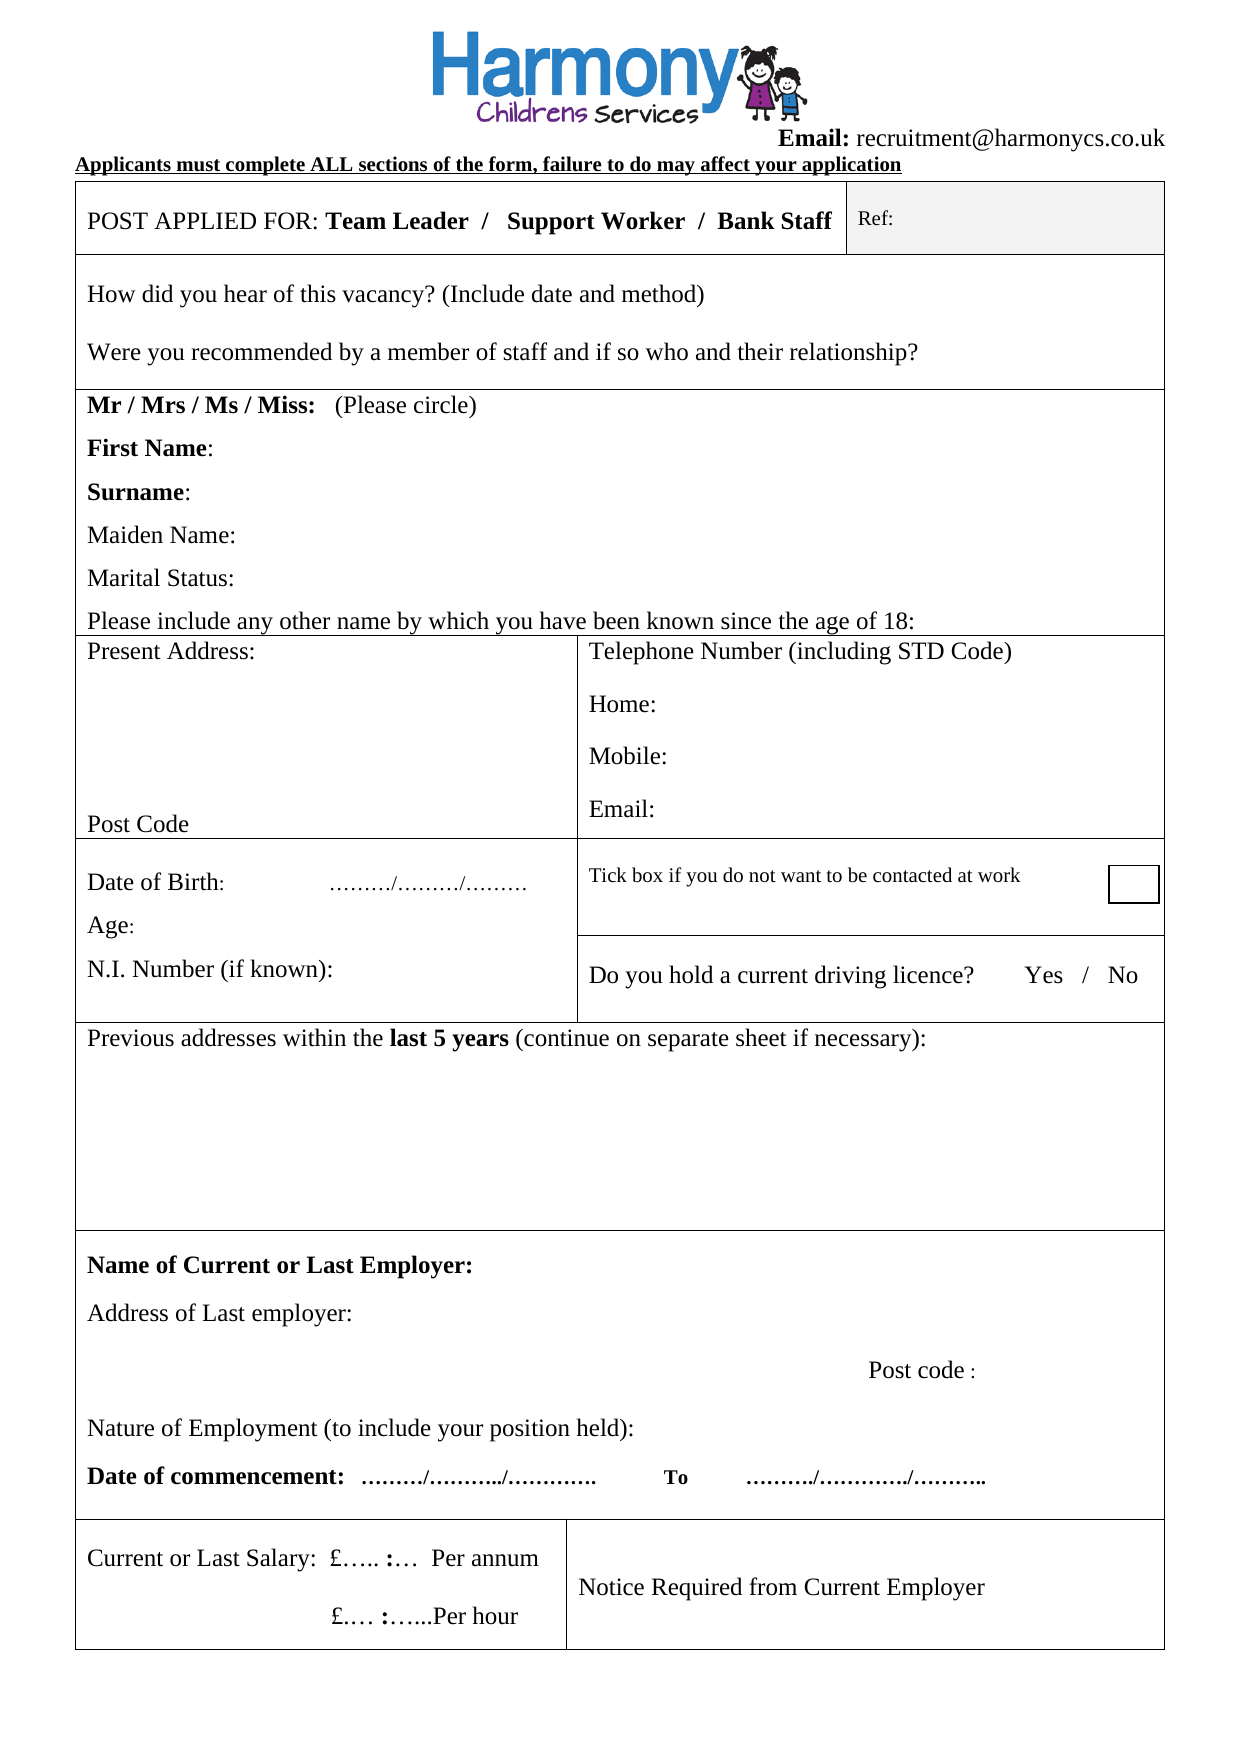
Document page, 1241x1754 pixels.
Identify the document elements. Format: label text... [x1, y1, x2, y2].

table_header Ref: [847, 182, 1164, 254]
table_cell Notice Required from Current Employer [567, 1520, 1164, 1649]
picture [432, 31, 808, 124]
table_cell Do you hold a current driving licence? Yes / No [578, 936, 1164, 1022]
table_cell Tick box if you do not want to be contacted at work [578, 839, 1164, 935]
text Applicants must complete sections of the form, failure to do may affect your application [75, 152, 1165, 176]
text Email: recruitment@harmonycs.co.uk [300, 123, 1165, 152]
table_cell Telephone Number (including Code) Home: : Email: [578, 636, 1164, 838]
table_cell How did you hear of this vacancy? (Include date and method) Were you recommended by a member of staff and if so who and their relationship? [76, 255, 1164, 389]
table_cell Present Address: Post Code [76, 636, 577, 838]
table_header POST APPLIED FOR: Team Leader / Support Worker / Bank Staff [76, 182, 846, 254]
table_cell Current or Last Salary: £….. :… Per annum £.… :…...Per hour [76, 1520, 566, 1649]
table_cell Name of Current or Last Employer: Address of Last employer: Post code : Nature of Employment (to include your position held): Date of commencement: ………/………../…………. To ………./…………./……….. [76, 1231, 1164, 1518]
table_cell Date of Birth: ………/………/……… Age: N.I. Number (if known): [76, 839, 577, 1022]
table_cell Mr / Mrs / Ms / Miss: (Please circle) First Name: Surname: Maiden Name: Marital Status: Please include any other name by which you have been known since the age of 18: [76, 390, 1164, 635]
table_cell Previous addresses within the last 5 years (continue on separate sheet if necessary): [76, 1023, 1164, 1230]
